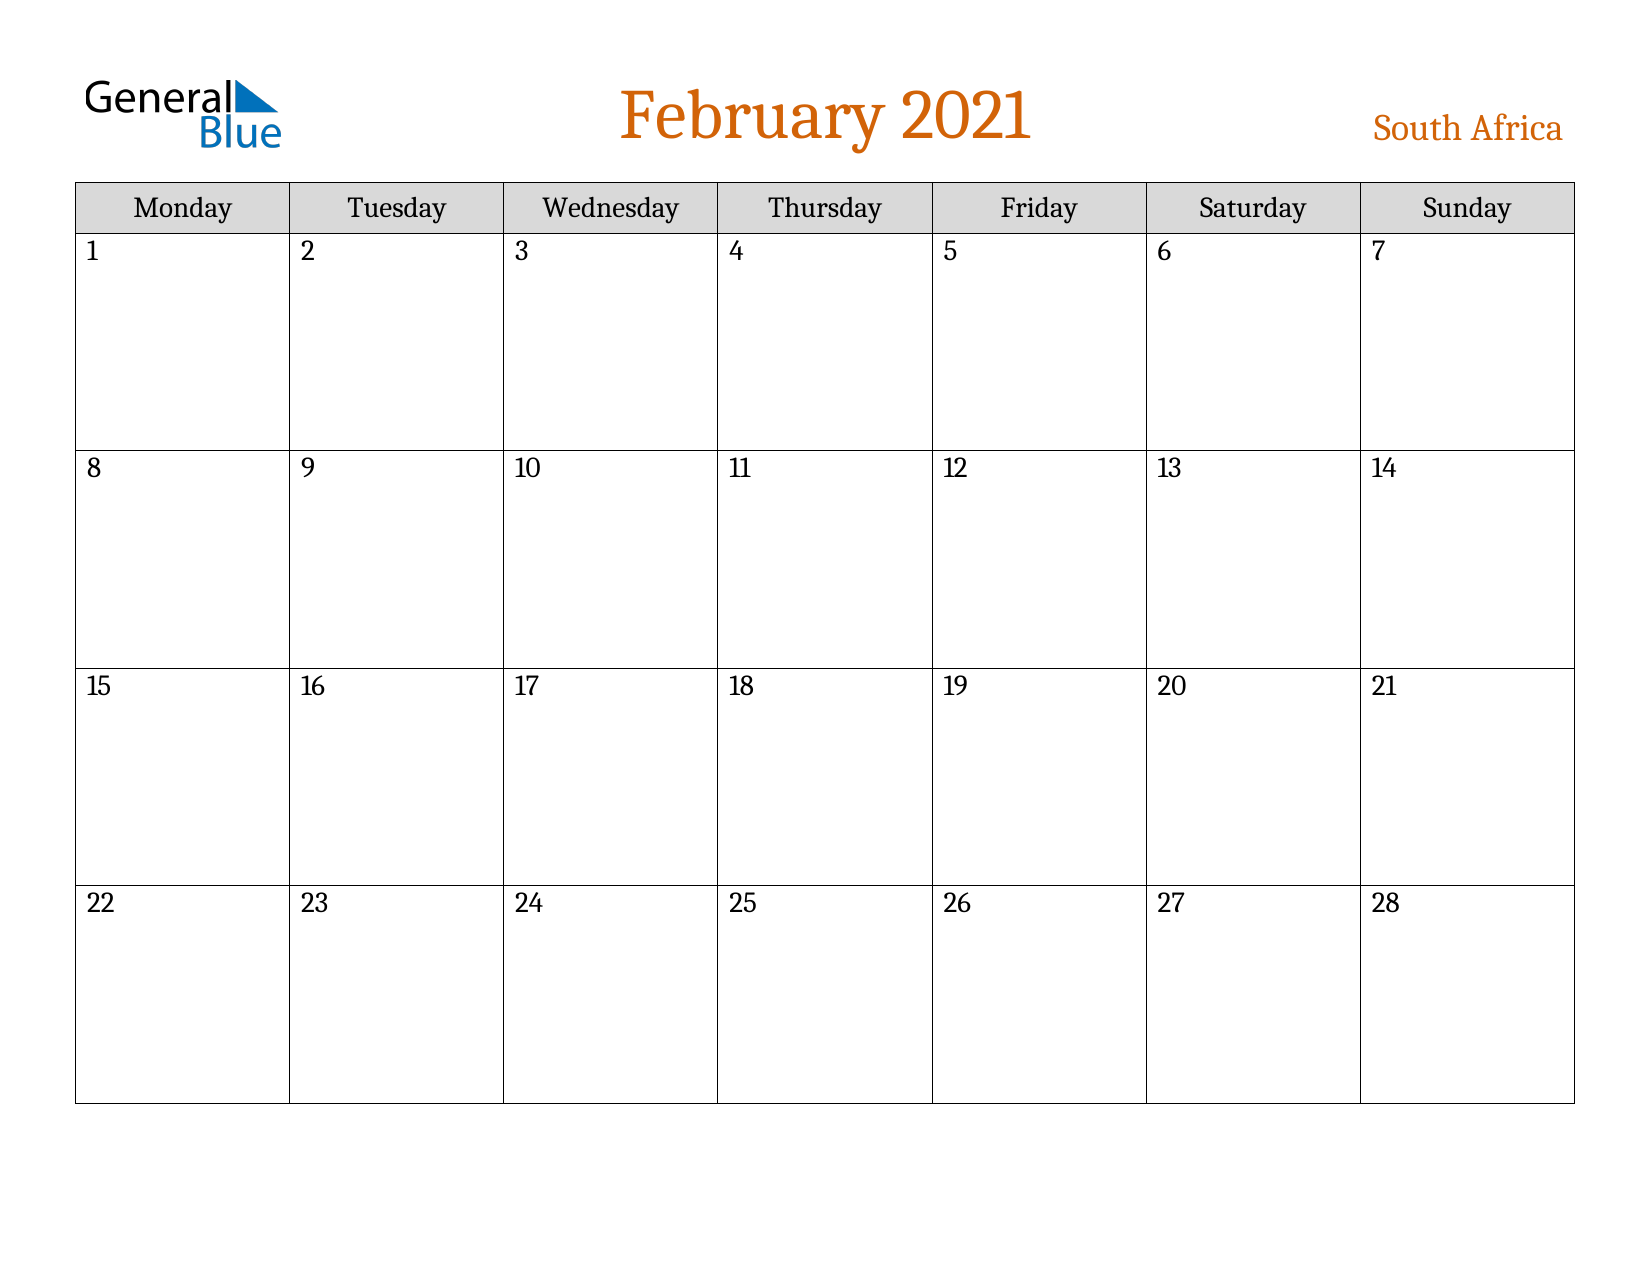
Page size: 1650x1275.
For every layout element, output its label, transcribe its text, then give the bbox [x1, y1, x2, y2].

table_cell 4 [718, 234, 932, 270]
table_cell [1147, 705, 1360, 885]
table_cell [76, 270, 289, 450]
table_cell 9 [290, 451, 503, 488]
table_cell [933, 488, 1146, 668]
table_cell 11 [718, 451, 932, 488]
table_cell 3 [504, 234, 717, 270]
table_header South Africa [1146, 75, 1574, 182]
table_cell Monday [76, 183, 289, 233]
table_cell Friday [933, 183, 1146, 233]
table_cell [1361, 923, 1574, 1103]
table_cell 14 [1361, 451, 1574, 488]
table_cell [1147, 923, 1360, 1103]
table_cell [504, 923, 717, 1103]
table_header [76, 75, 503, 182]
table_cell 6 [1147, 234, 1360, 270]
table_cell 2 [290, 234, 503, 270]
table_header February 2021 [504, 75, 1146, 182]
table_cell 17 [504, 669, 717, 705]
table_cell Wednesday [504, 183, 717, 233]
table_cell [504, 270, 717, 450]
table_cell [1361, 270, 1574, 450]
table_cell 26 [933, 886, 1146, 923]
table_cell 22 [76, 886, 289, 923]
table_cell [933, 705, 1146, 885]
table_cell 15 [76, 669, 289, 705]
table_cell 19 [933, 669, 1146, 705]
table_cell 1 [76, 234, 289, 270]
table_cell [718, 923, 932, 1103]
table_cell Saturday [1147, 183, 1360, 233]
table_cell [290, 270, 503, 450]
table_cell 7 [1361, 234, 1574, 270]
table_cell [290, 705, 503, 885]
table_cell 13 [1147, 451, 1360, 488]
table_cell [504, 705, 717, 885]
table_cell [76, 705, 289, 885]
table_cell 10 [504, 451, 717, 488]
table_cell 21 [1361, 669, 1574, 705]
table_cell [290, 923, 503, 1103]
table_cell 24 [504, 886, 717, 923]
table_cell 18 [718, 669, 932, 705]
table_cell 28 [1361, 886, 1574, 923]
table_cell [1361, 705, 1574, 885]
table_cell Thursday [718, 183, 932, 233]
table_cell [718, 705, 932, 885]
table_cell 25 [718, 886, 932, 923]
table_cell 23 [290, 886, 503, 923]
table_cell Tuesday [290, 183, 503, 233]
table_cell [718, 488, 932, 668]
table_cell 5 [933, 234, 1146, 270]
table_cell Sunday [1361, 183, 1574, 233]
table_cell 27 [1147, 886, 1360, 923]
table_cell [1147, 488, 1360, 668]
table_cell [933, 923, 1146, 1103]
table_cell [76, 488, 289, 668]
table_cell [76, 923, 289, 1103]
table_cell 20 [1147, 669, 1360, 705]
table_cell 12 [933, 451, 1146, 488]
table_cell [1147, 270, 1360, 450]
table_cell [290, 488, 503, 668]
table_cell [933, 270, 1146, 450]
table_cell [718, 270, 932, 450]
picture [86, 80, 281, 148]
table_cell [1361, 488, 1574, 668]
table_cell 8 [76, 451, 289, 488]
table_cell 16 [290, 669, 503, 705]
table_cell [504, 488, 717, 668]
